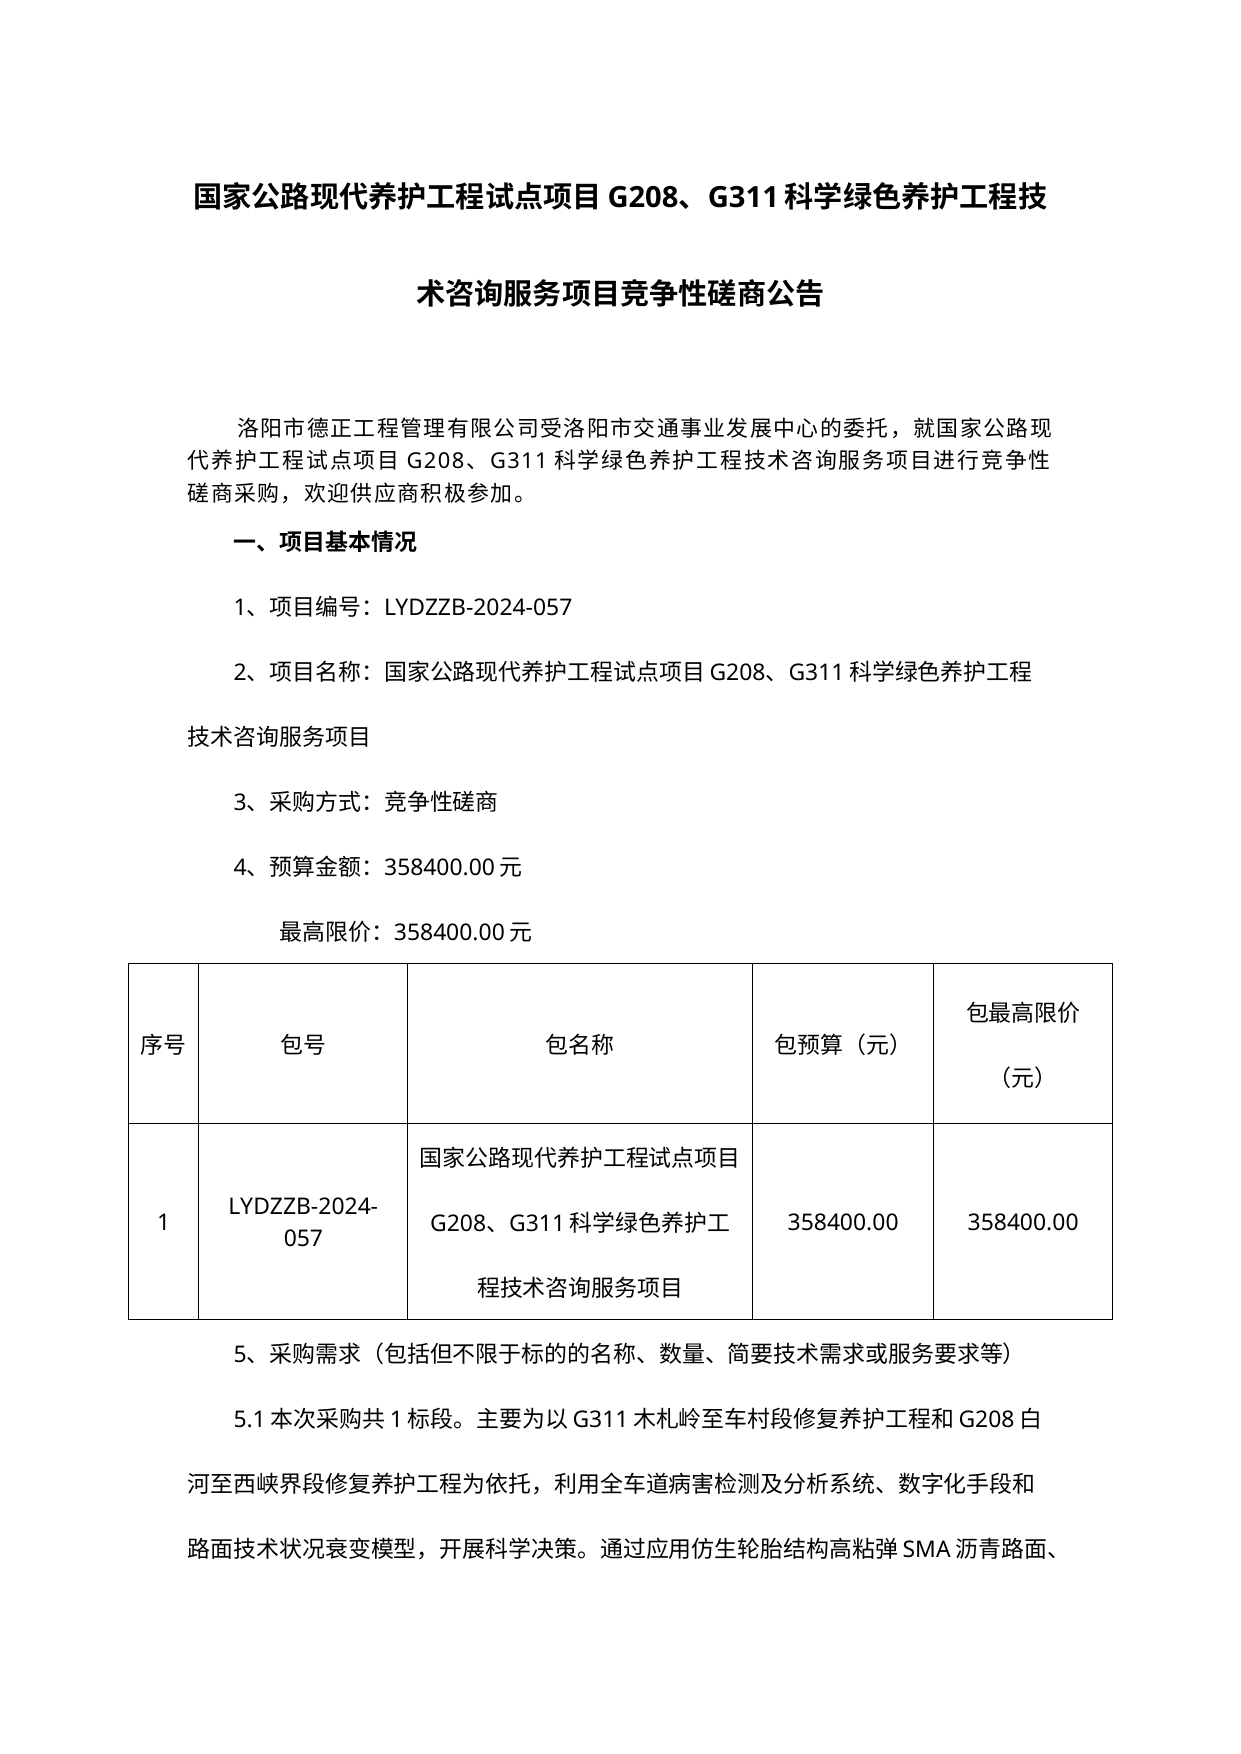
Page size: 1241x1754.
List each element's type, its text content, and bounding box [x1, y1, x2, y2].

table_cell 国家公路现代养护工程试点项目G208、G311科学绿色养护工程技术咨询服务项目 [408, 1124, 752, 1319]
text 4、预算金额：358400.00元 [187, 833, 1053, 898]
table_header 包预算（元） [753, 964, 933, 1123]
text 1、项目编号：LYDZZB-2024-057 [187, 573, 1053, 638]
text 3、采购方式：竞争性磋商 [187, 768, 1053, 833]
table_cell 1 [129, 1124, 198, 1319]
table_header 包号 [199, 964, 407, 1123]
text 国家公路现代养护工程试点项目G208、G311科学绿色养护工程技术咨询服务项目竞争性磋商公告 [187, 162, 1053, 324]
table_cell 358400.00 [753, 1124, 933, 1319]
table_cell 358400.00 [934, 1124, 1112, 1319]
table_header 包名称 [408, 964, 752, 1123]
text 5、采购需求（包括但不限于标的的名称、数量、简要技术需求或服务要求等） [187, 1320, 1053, 1385]
table_cell LYDZZB-2024-057 [199, 1124, 407, 1319]
text 洛阳市德正工程管理有限公司受洛阳市交通事业发展中心的委托，就国家公路现代养护工程试点项目G208、G311科学绿色养护工程技术咨询服务项目进行竞争性磋商采购，欢迎供应商积极参加。 [187, 411, 1053, 508]
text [187, 1385, 1053, 1580]
text 一、项目基本情况 [187, 508, 1053, 573]
table_header 包最高限价（元） [934, 964, 1112, 1123]
table_header 序号 [129, 964, 198, 1123]
text 最高限价：358400.00元 [187, 898, 1053, 963]
text 2、项目名称：国家公路现代养护工程试点项目G208、G311科学绿色养护工程技术咨询服务项目 [187, 638, 1053, 768]
